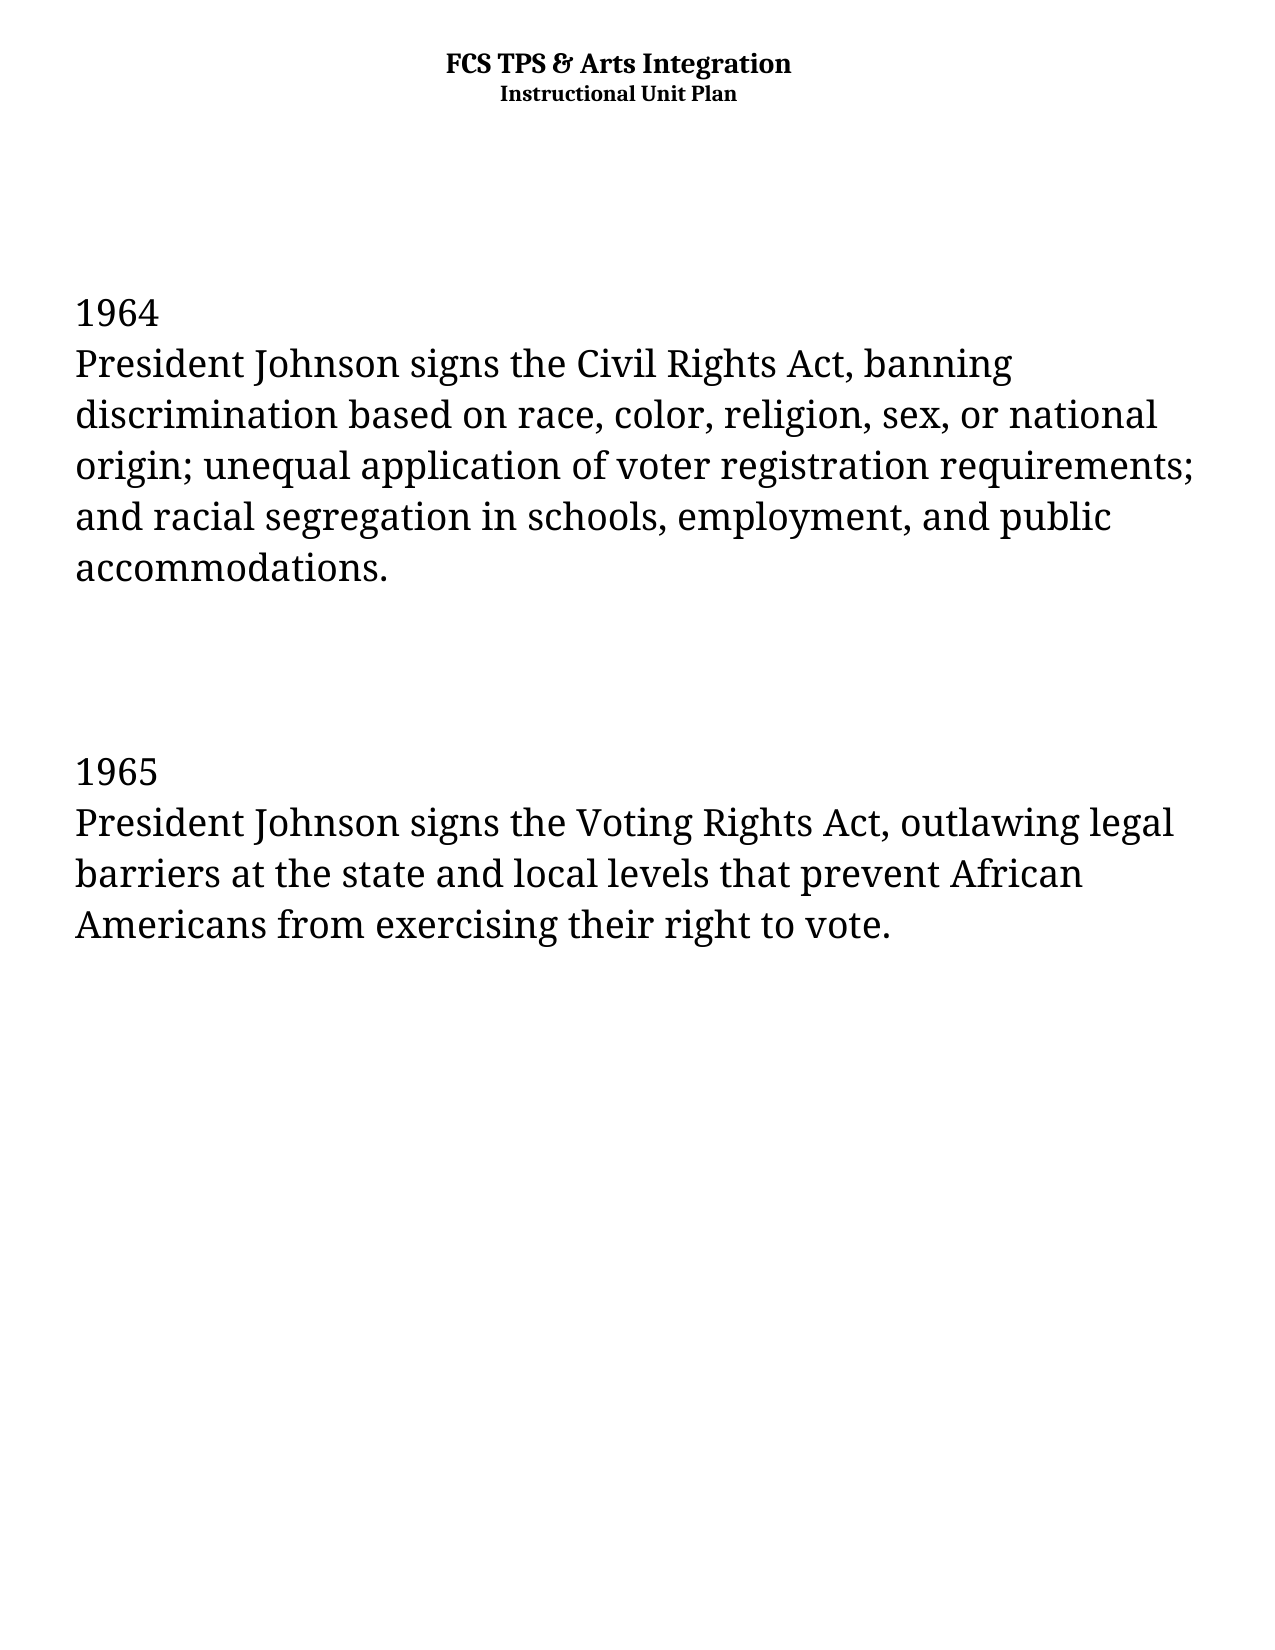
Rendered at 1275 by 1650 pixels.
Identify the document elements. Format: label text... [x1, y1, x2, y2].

text President Johnson signs the Voting Rights Act, outlawing legal barriers at the state and local levels that prevent African Americans from exercising their right to vote. [75, 797, 1200, 950]
text President Johnson signs the Civil Rights Act, banning discrimination based on race, color, religion, sex, or national origin; unequal application of voter registration requirements; and racial segregation in schools, employment, and public accommodations. [75, 337, 1200, 592]
text 1964 [75, 286, 1200, 337]
text 1965 [75, 746, 1200, 797]
